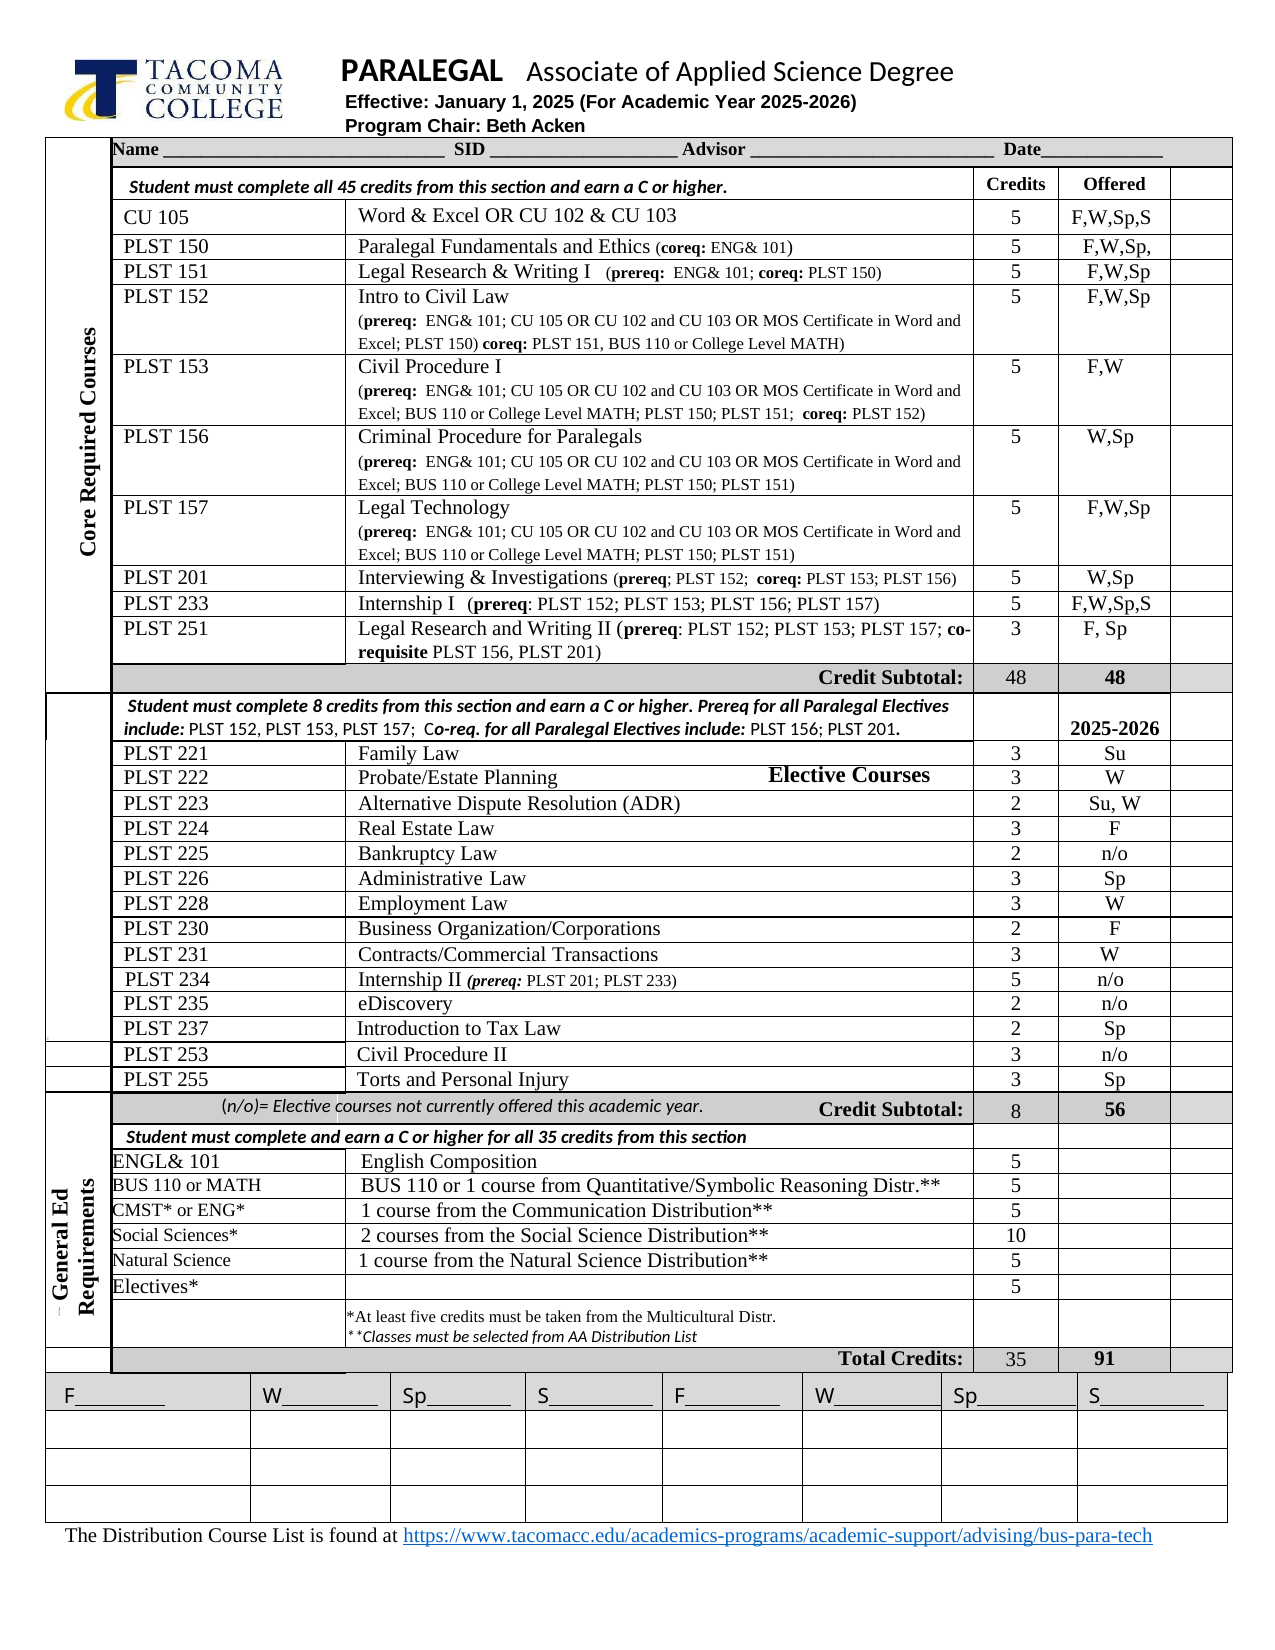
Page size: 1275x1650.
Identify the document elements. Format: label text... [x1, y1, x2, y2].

table_cell Sp [1059, 867, 1170, 891]
table_cell [46, 1449, 250, 1485]
table_cell [1171, 1300, 1232, 1347]
table_cell 35 [974, 1348, 1058, 1372]
table_cell PLST 150 [113, 235, 345, 259]
table_cell [1171, 200, 1232, 234]
table_cell Paralegal Fundamentals and Ethics (coreq: ENG& 101) [346, 235, 973, 259]
table_cell Total Credits: [346, 1348, 973, 1372]
table_cell PLST 157 [113, 496, 345, 565]
table_cell PLST 253 [113, 1043, 345, 1066]
table_cell Bankruptcy Law [346, 842, 973, 866]
table_cell Internship I (prereq: PLST 152; PLST 153; PLST 156; PLST 157) [346, 592, 973, 616]
table_cell [942, 1411, 1077, 1447]
table_cell Administrative Law [346, 867, 973, 891]
table_cell Student must complete all 45 credits from this section and earn a C or higher. [113, 168, 973, 198]
table_cell [1171, 1067, 1232, 1091]
table_cell [46, 1067, 110, 1091]
table_cell 2 [974, 791, 1058, 816]
table_cell Alternative Dispute Resolution (ADR) [346, 791, 973, 816]
table_cell Legal Research and Writing II (prereq: PLST 152; PLST 153; PLST 157; co-requisite PLST 156, PLST 201) [346, 617, 973, 663]
table_cell [113, 1348, 346, 1372]
table_cell 2025-2026 [1059, 694, 1170, 740]
table_cell Real Estate Law [346, 817, 973, 841]
table_cell [1059, 1124, 1170, 1148]
table_cell [346, 1275, 973, 1299]
table_cell F,W,Sp, [1059, 235, 1170, 259]
table_cell [1171, 1124, 1232, 1148]
table_cell [251, 1486, 390, 1522]
table_cell [663, 1486, 802, 1522]
table_cell PLST 223 [113, 791, 345, 816]
table_cell S [1078, 1373, 1227, 1410]
table_cell 5 [974, 200, 1058, 234]
table_cell 5 [974, 592, 1058, 616]
table_cell PLST 228 [113, 892, 345, 916]
table_cell [1171, 741, 1232, 765]
table_cell PLST 237 [113, 1017, 345, 1041]
table_cell [1171, 766, 1232, 790]
table_cell [1078, 1486, 1227, 1522]
table_cell W [1059, 943, 1170, 967]
table_cell [942, 1449, 1077, 1485]
table_cell F,W,Sp [1059, 285, 1170, 354]
table_cell 3 [974, 943, 1058, 967]
table_cell 1 course from the Natural Science Distribution** [346, 1249, 973, 1273]
table_cell 2 [974, 992, 1058, 1016]
table_cell *At least five credits must be taken from the Multicultural Distr. **Classes must be selected from AA Distribution List [346, 1300, 973, 1347]
table_cell PLST 222 [113, 766, 345, 790]
table_cell PLST 234 [113, 968, 345, 991]
table_cell Civil Procedure II [346, 1042, 973, 1066]
table_cell BUS 110 or 1 course from Quantitative/Symbolic Reasoning Distr.** [346, 1174, 973, 1198]
table_cell 5 [974, 1174, 1058, 1198]
table_cell [1171, 943, 1232, 967]
table_cell W,Sp [1059, 566, 1170, 591]
table_cell 48 [974, 664, 1058, 692]
table_cell Introduction to Tax Law [346, 1017, 973, 1041]
table_cell 5 [974, 260, 1058, 284]
table_cell Criminal Procedure for Paralegals (prereq: ENG& 101; CU 105 OR CU 102 and CU 103 OR MOS Certificate in Word and Excel; BUS 110 or College Level MATH; PLST 150; PLST 151) [346, 426, 973, 495]
table_cell 2 [974, 842, 1058, 866]
table_cell [1059, 1249, 1170, 1273]
table_cell [391, 1449, 525, 1485]
table_cell W [1059, 766, 1170, 790]
table_cell [1059, 1149, 1170, 1173]
table_cell 8 [974, 1093, 1058, 1123]
table_cell Family Law [346, 742, 973, 765]
table_cell [1078, 1449, 1227, 1485]
table_cell [974, 694, 1058, 740]
table_cell 3 [974, 1067, 1058, 1091]
table_cell 3 [974, 892, 1058, 916]
table_cell Word & Excel OR CU 102 & CU 103 [346, 200, 973, 234]
table_cell Intro to Civil Law (prereq: ENG& 101; CU 105 OR CU 102 and CU 103 OR MOS Certificate in Word and Excel; PLST 150) coreq: PLST 151, BUS 110 or College Level MATH) [346, 285, 973, 354]
table_cell Sp [1059, 1067, 1170, 1091]
table_cell [1171, 1017, 1232, 1041]
table_cell [526, 1486, 662, 1522]
table_cell PLST 201 [113, 566, 345, 591]
table_cell PLST 230 [113, 918, 345, 942]
table_cell [526, 1449, 662, 1485]
table_cell Offered [1059, 168, 1170, 198]
table_cell PLST 156 [113, 426, 345, 495]
table_cell [803, 1449, 941, 1485]
table_header Name ______________________________ SID ____________________ Advisor __________________________ Date_____________ [113, 138, 1232, 166]
table_cell [1171, 1249, 1232, 1273]
table_cell Legal Research & Writing I (prereq: ENG& 101; coreq: PLST 150) [346, 260, 973, 284]
table_cell 2 [974, 918, 1058, 942]
table_cell 56 [1059, 1093, 1170, 1123]
table_cell F [46, 1373, 250, 1410]
table_cell [1171, 968, 1232, 991]
table_cell [47, 694, 110, 740]
picture [64, 59, 283, 121]
table_cell W [803, 1373, 941, 1410]
table_cell [1171, 1174, 1232, 1198]
table_cell [1171, 918, 1232, 942]
table_cell [1171, 168, 1232, 198]
table_cell 5 [974, 1199, 1058, 1223]
table_cell W,Sp [1059, 426, 1170, 495]
table_cell [1078, 1411, 1227, 1447]
table_cell F [663, 1373, 802, 1410]
table_cell 1 course from the Communication Distribution** [346, 1199, 973, 1223]
table_cell [1171, 817, 1232, 841]
table_cell 2 [974, 1017, 1058, 1041]
table_cell Social Sciences* [113, 1224, 345, 1248]
table_cell eDiscovery [346, 992, 973, 1016]
table_cell Torts and Personal Injury [346, 1067, 973, 1091]
table_cell CU 105 [113, 200, 345, 234]
table_cell [1171, 592, 1232, 616]
table_cell Ccc [46, 740, 110, 1041]
table_cell 5 [974, 235, 1058, 259]
table_cell 3 [974, 766, 1058, 790]
table_cell English Composition [346, 1149, 973, 1173]
table_cell Sp [391, 1373, 525, 1410]
table_cell F,W [1059, 355, 1170, 424]
table_cell PLST 231 [113, 943, 345, 967]
table_cell [1171, 1348, 1232, 1372]
table_cell GGGGxxx General Ed Requirements [46, 1093, 110, 1347]
table_cell [803, 1411, 941, 1447]
table_cell n/o [1059, 842, 1170, 866]
title PARALEGAL Associate of Applied Science Degree [341, 53, 1215, 88]
table_cell n/o [1059, 968, 1170, 991]
table_cell n/o [1059, 992, 1170, 1016]
table_cell [251, 1449, 390, 1485]
table_cell 3 [974, 617, 1058, 663]
table_cell [1171, 355, 1232, 424]
table_cell [1171, 1149, 1232, 1173]
table_cell W [1059, 892, 1170, 916]
table_cell [1059, 1224, 1170, 1248]
table_cell Civil Procedure I (prereq: ENG& 101; CU 105 OR CU 102 and CU 103 OR MOS Certificate in Word and Excel; BUS 110 or College Level MATH; PLST 150; PLST 151; coreq: PLST 152) [346, 355, 973, 424]
table_cell [113, 1094, 334, 1123]
table_cell PLST 226 [113, 867, 345, 891]
table_cell 3 [974, 1042, 1058, 1066]
table_cell [46, 1348, 110, 1372]
table_cell [803, 1486, 941, 1522]
table_cell 5 [974, 496, 1058, 565]
table_cell [663, 1449, 802, 1485]
table_cell [1171, 892, 1232, 916]
table_cell Legal Technology (prereq: ENG& 101; CU 105 OR CU 102 and CU 103 OR MOS Certificate in Word and Excel; BUS 110 or College Level MATH; PLST 150; PLST 151) [346, 496, 973, 565]
table_cell [663, 1411, 802, 1447]
table_cell Student must complete and earn a C or higher for all 35 credits from this section [113, 1125, 973, 1148]
table_cell Natural Science [113, 1249, 345, 1273]
table_cell [1059, 1199, 1170, 1223]
table_cell [46, 1411, 250, 1447]
table_cell BUS 110 or MATH [113, 1174, 345, 1198]
table_cell F, Sp [1059, 617, 1170, 663]
table_cell Student must complete 8 credits from this section and earn a C or higher. Prereq for all Paralegal Electives include: PLST 152, PLST 153, PLST 157; Co-req. for all Paralegal Electives include: PLST 156; PLST 201. [113, 694, 973, 740]
table_cell [1171, 842, 1232, 866]
table_cell [1171, 566, 1232, 591]
table_cell Su, W [1059, 791, 1170, 816]
table_cell [1171, 693, 1232, 740]
table_cell n/o [1059, 1042, 1170, 1066]
table_cell Credit Subtotal: [346, 664, 973, 692]
table_cell PLST 224 [113, 817, 345, 841]
table_cell 3 [974, 741, 1058, 765]
table_cell F,W,Sp,S [1059, 200, 1170, 234]
table_cell 48 [1059, 664, 1170, 692]
table_cell [1171, 235, 1232, 259]
table_cell PLST 153 [113, 355, 345, 424]
table_cell [1171, 617, 1232, 663]
table_cell [1059, 1174, 1170, 1198]
table_cell [1171, 867, 1232, 891]
table_cell 10 [974, 1224, 1058, 1248]
table_cell PLST 221 [113, 742, 345, 765]
table_cell Interviewing & Investigations (prereq; PLST 152; coreq: PLST 153; PLST 156) [346, 566, 973, 591]
table_cell F,W,Sp [1059, 496, 1170, 565]
table_cell [46, 1486, 250, 1522]
table_cell PLST 233 [113, 592, 345, 616]
table_cell [526, 1411, 662, 1447]
table_cell S [526, 1373, 662, 1410]
table_cell PLST 151 [113, 260, 345, 284]
table_cell PLST 235 [113, 992, 345, 1016]
table_cell ENGL& 101 [113, 1150, 345, 1173]
table_cell CMST* or ENG* [113, 1199, 345, 1223]
table_cell Credit Subtotal: [338, 1093, 973, 1123]
table_cell F,W,Sp [1059, 260, 1170, 284]
table_cell PLST 251 [113, 617, 345, 663]
table_cell [974, 1300, 1058, 1347]
table_cell [1171, 992, 1232, 1016]
text Effective: January 1, 2025 (For Academic Year 2025-2026) [345, 88, 1215, 114]
table_cell [974, 1124, 1058, 1148]
table_cell [1171, 260, 1232, 284]
table_cell PLST 225 [113, 842, 345, 866]
table_cell 3 [974, 867, 1058, 891]
table_cell [46, 1042, 110, 1066]
table_cell 5 [974, 1149, 1058, 1173]
table_cell [113, 665, 346, 692]
table_cell [1171, 1224, 1232, 1248]
table_cell 5 [974, 426, 1058, 495]
table_cell 5 [974, 355, 1058, 424]
table_cell PLST 255 [113, 1068, 345, 1091]
table_cell 3 [974, 817, 1058, 841]
table_cell [1171, 1275, 1232, 1299]
table_header Core Required Courses [46, 138, 110, 692]
table_cell 2 courses from the Social Science Distribution** [346, 1224, 973, 1248]
table_cell [1059, 1275, 1170, 1299]
table_cell [391, 1486, 525, 1522]
table_cell [251, 1411, 390, 1447]
table_cell Business Organization/Corporations [346, 918, 973, 942]
table_cell [1171, 496, 1232, 565]
table_cell Contracts/Commercial Transactions [346, 943, 973, 967]
table_cell F [1059, 918, 1170, 942]
table_cell [1171, 1199, 1232, 1223]
text Program Chair: Beth Acken [345, 115, 1215, 136]
table_cell 5 [974, 566, 1058, 591]
table_cell [1171, 664, 1232, 692]
table_cell [1171, 1042, 1232, 1066]
table_cell Employment Law [346, 892, 973, 916]
table_cell Credits [974, 168, 1058, 198]
table_cell 91 [1059, 1348, 1170, 1372]
table_cell W [251, 1373, 390, 1410]
table_cell [1171, 426, 1232, 495]
table_cell Sp [1059, 1017, 1170, 1041]
table_cell F [1059, 817, 1170, 841]
table_cell [1059, 1300, 1170, 1347]
table_cell 5 [974, 1249, 1058, 1273]
table_cell [1171, 1093, 1232, 1123]
table_cell F,W,Sp,S [1059, 592, 1170, 616]
table_cell [1171, 791, 1232, 816]
table_cell [942, 1486, 1077, 1522]
text The Distribution Course List is found at https://www.tacomacc.edu/academics-programs/academic-support/advising/bus-para-tech [64, 1523, 1215, 1547]
table_cell Su [1059, 741, 1170, 765]
table_cell Internship II (prereq: PLST 201; PLST 233) [346, 968, 973, 991]
table_cell PLST 152 [113, 285, 345, 354]
table_cell 5 [974, 285, 1058, 354]
table_cell Probate/Estate Planning [346, 766, 973, 790]
table_cell Electives* [113, 1275, 345, 1299]
table_cell 5 [974, 1275, 1058, 1299]
table_cell 5 [974, 968, 1058, 991]
table_cell [391, 1411, 525, 1447]
table_cell [1171, 285, 1232, 354]
table_cell [113, 1300, 345, 1347]
table_cell Sp [942, 1373, 1077, 1410]
